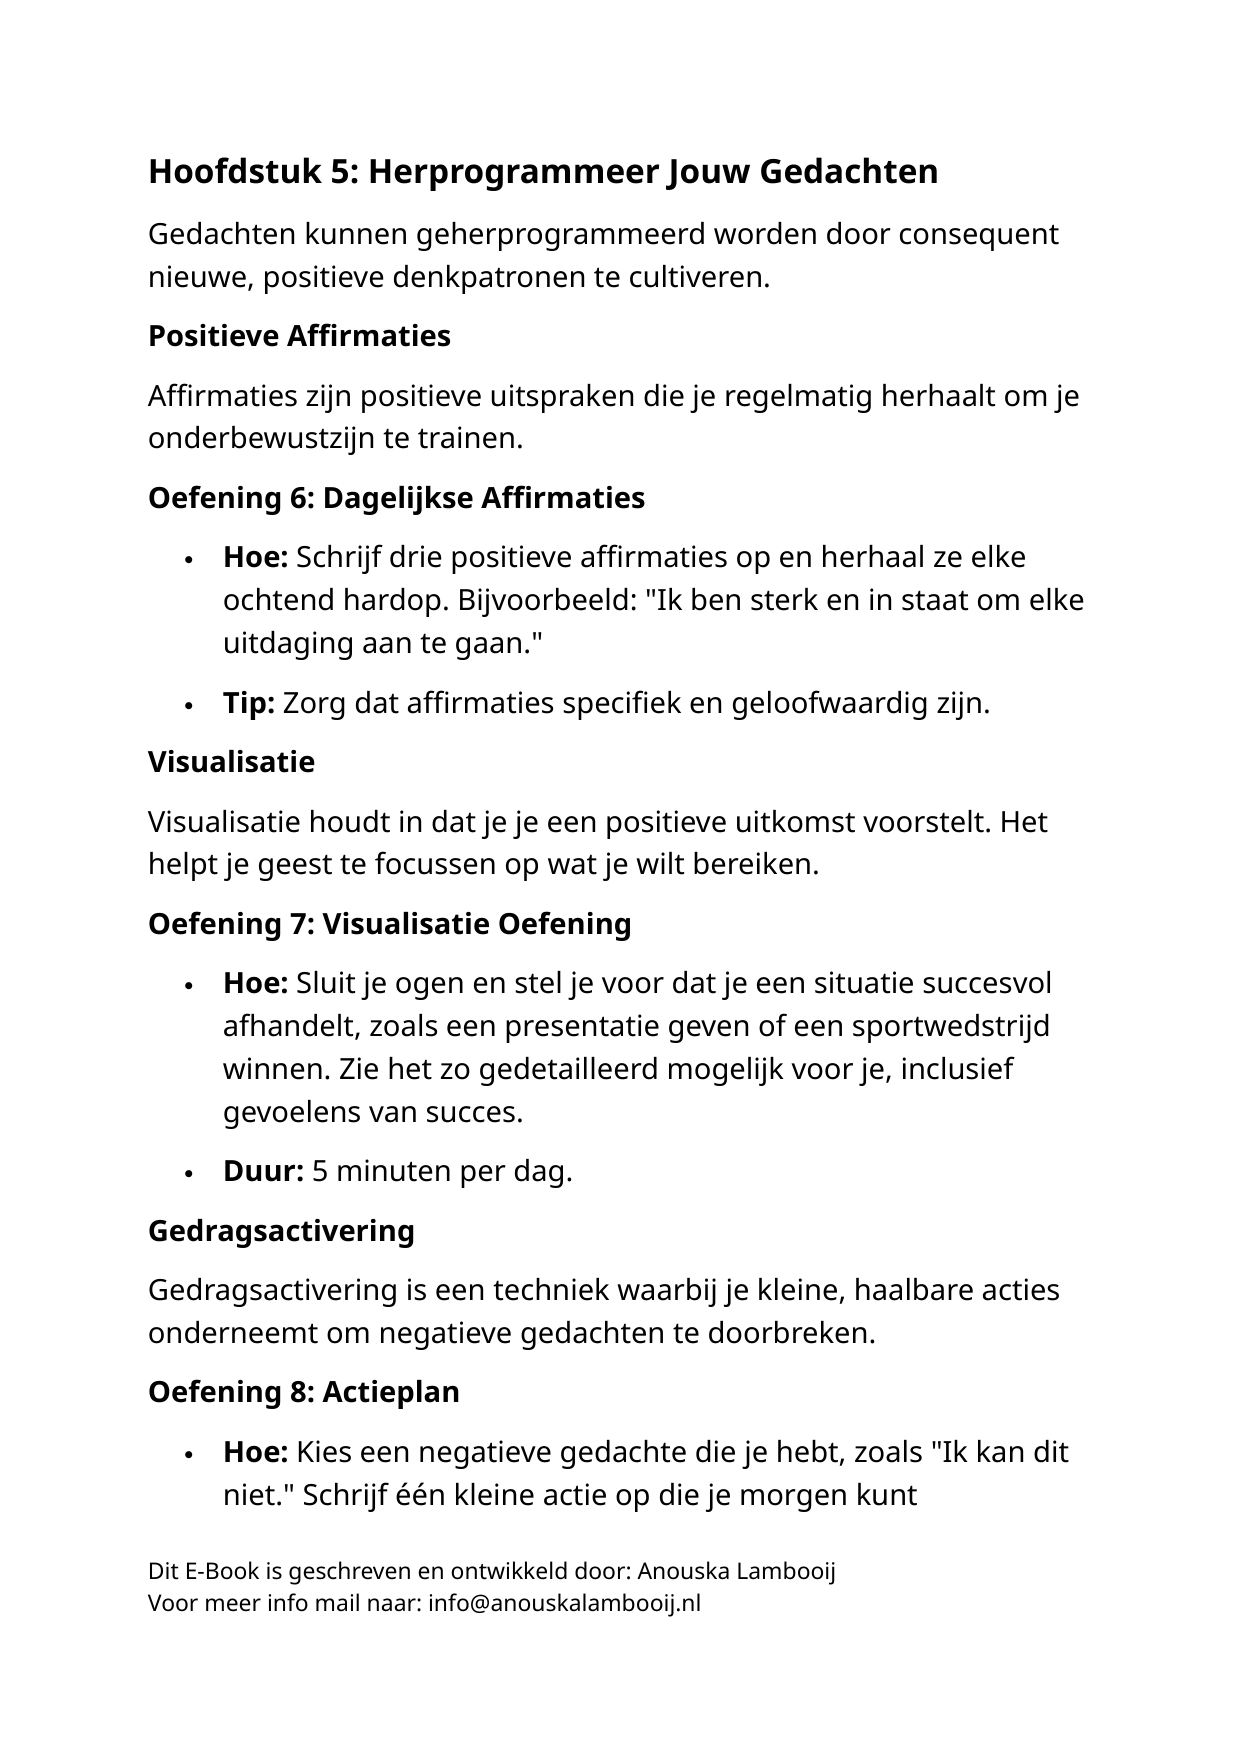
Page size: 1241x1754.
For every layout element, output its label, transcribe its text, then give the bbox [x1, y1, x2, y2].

text Oefening 8: Actieplan [148, 1372, 1093, 1411]
text Hoofdstuk 5: Herprogrammeer Jouw Gedachten [148, 148, 1093, 193]
list Duur: 5 minuten per dag. [185, 1151, 1093, 1190]
text Gedragsactivering [148, 1210, 1093, 1250]
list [185, 1431, 1093, 1514]
list Hoe: Schrijf drie positieve affirmaties op en herhaal ze elke ochtend hardop. Bijvoorbeeld: "Ik ben sterk en in staat om elke uitdaging aan te gaan." [185, 537, 1093, 662]
text Affirmaties zijn positieve uitspraken die je regelmatig herhaalt om je onderbewustzijn te trainen. [148, 375, 1093, 457]
text Gedragsactivering is een techniek waarbij je kleine, haalbare acties onderneemt om negatieve gedachten te doorbreken. [148, 1269, 1093, 1352]
text Visualisatie houdt in dat je je een positieve uitkomst voorstelt. Het helpt je geest te focussen op wat je wilt bereiken. [148, 801, 1093, 883]
list Tip: Zorg dat affirmaties specifiek en geloofwaardig zijn. [185, 682, 1093, 722]
text Oefening 7: Visualisatie Oefening [148, 903, 1093, 943]
text Gedachten kunnen geherprogrammeerd worden door consequent nieuwe, positieve denkpatronen te cultiveren. [148, 213, 1093, 296]
text Oefening 6: Dagelijkse Affirmaties [148, 477, 1093, 517]
text Positieve Affirmaties [148, 316, 1093, 355]
text Visualisatie [148, 741, 1093, 781]
list Hoe: Sluit je ogen en stel je voor dat je een situatie succesvol afhandelt, zoals een presentatie geven of een sportwedstrijd winnen. Zie het zo gedetailleerd mogelijk voor je, inclusief gevoelens van succes. [185, 963, 1093, 1131]
